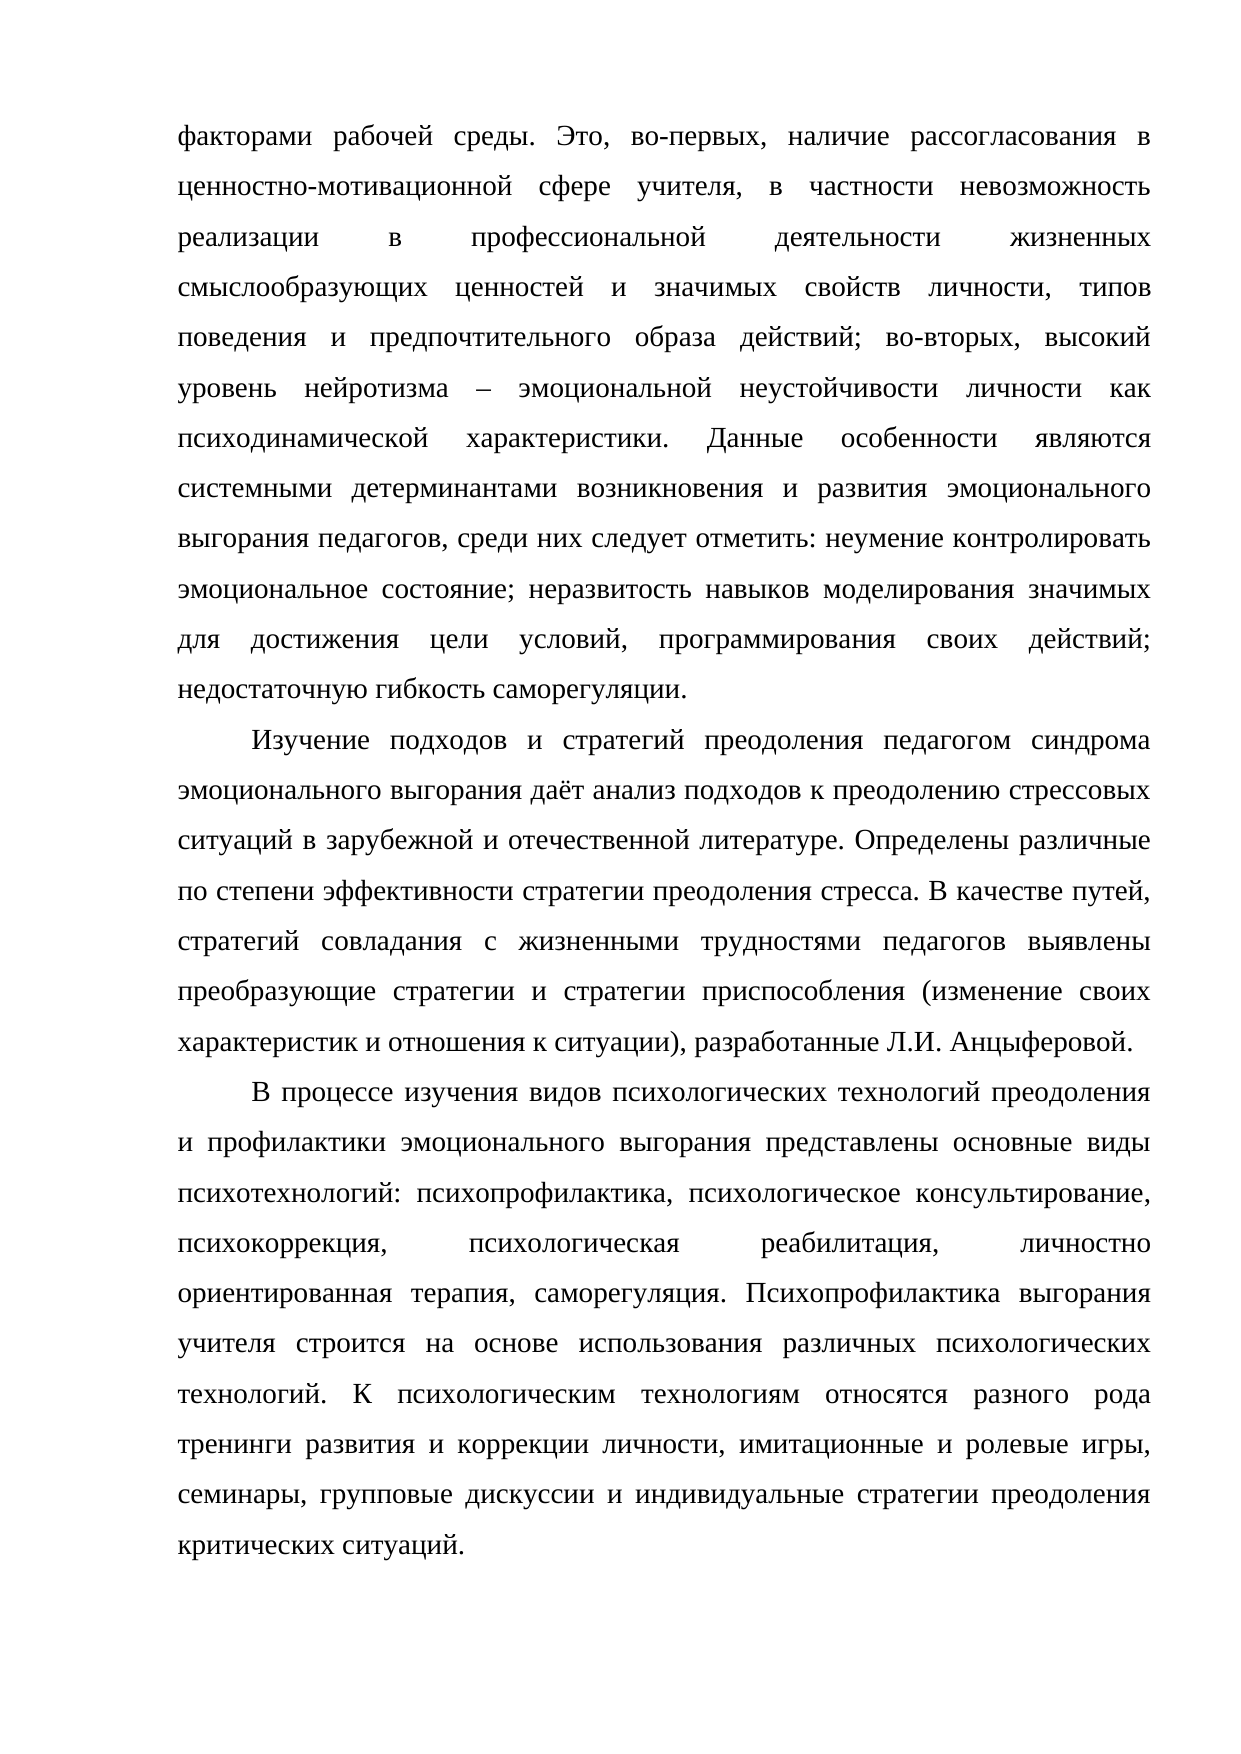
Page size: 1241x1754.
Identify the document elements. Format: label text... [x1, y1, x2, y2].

text В процессе изучения видов психологических технологий преодоления и профилактики эмоционального выгорания представлены основные виды психотехнологий: психопрофилактика, психологическое консультирование, психокоррекция, психологическая реабилитация, личностно ориентированная терапия, саморегуляция. Психопрофилактика выгорания учителя строится на основе использования различных психологических технологий. К психологическим технологиям относятся разного рода тренинги развития и коррекции личности, имитационные и ролевые игры, семинары, групповые дискуссии и индивидуальные стратегии преодоления критических ситуаций. [177, 1074, 1152, 1560]
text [177, 118, 1152, 705]
text Изучение подходов и стратегий преодоления педагогом синдрома эмоционального выгорания даёт анализ подходов к преодолению стрессовых ситуаций в зарубежной и отечественной литературе. Определены различные по степени эффективности стратегии преодоления стресса. В качестве путей, стратегий совладания с жизненными трудностями педагогов выявлены преобразующие стратегии и стратегии приспособления (изменение своих характеристик и отношения к ситуации), разработанные Л.И. Анцыферовой. [177, 722, 1152, 1057]
